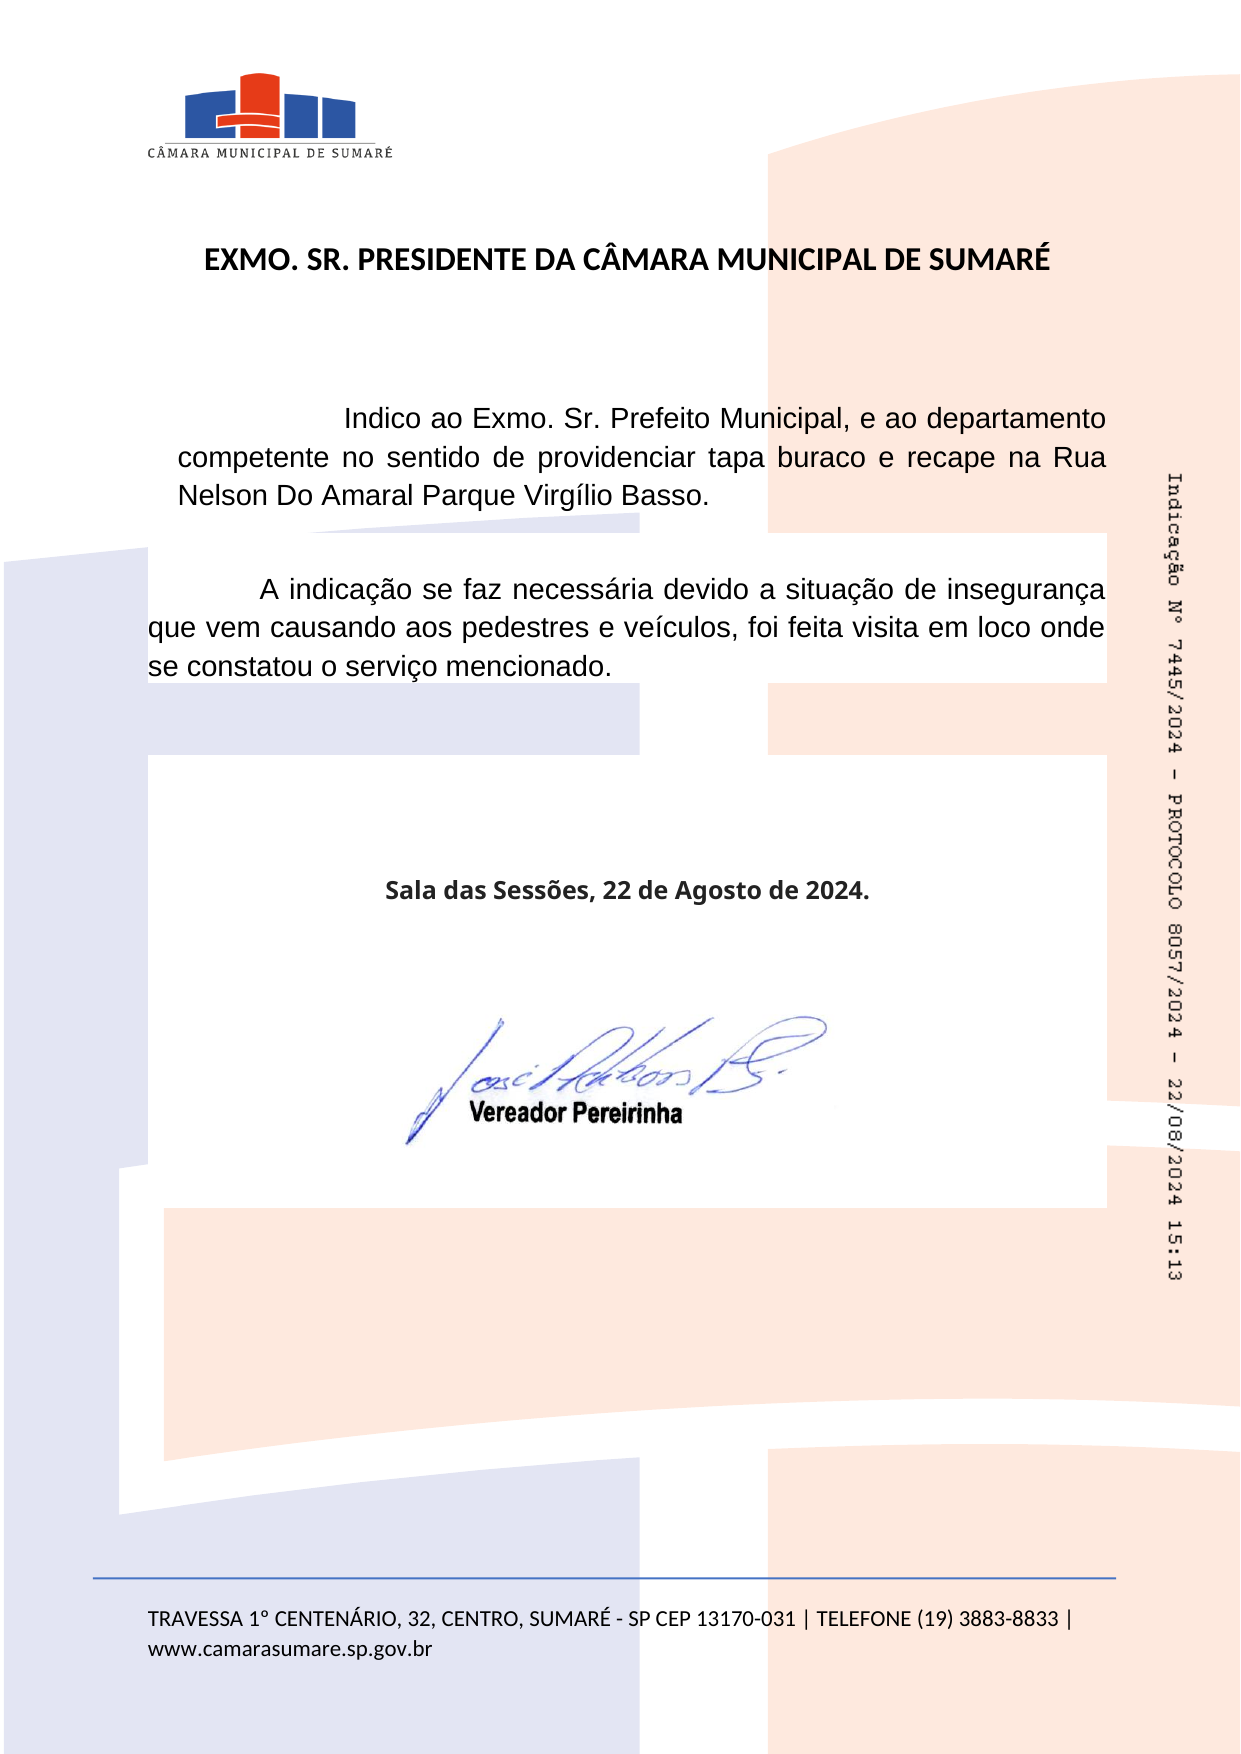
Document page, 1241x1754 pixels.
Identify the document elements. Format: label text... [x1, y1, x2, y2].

text Indico ao Exmo. Sr. Prefeito Municipal, e ao departamento competente no sentido de providenciar tapa buraco e recape na Rua Nelson Do Amaral Parque Virgílio Basso. [177, 401, 1107, 512]
text Sala das Sessões, 22 de Agosto de 2024. [148, 873, 1107, 907]
picture [1142, 468, 1205, 1286]
text A indicação se faz necessária devido a situação de insegurança que vem causando aos pedestres e veículos, foi feita visita em loco onde se constatou o serviço mencionado. [148, 572, 1107, 683]
picture [147, 73, 394, 160]
text EXMO. SR. PRESIDENTE DA CÂMARA MUNICIPAL DE SUMARÉ [148, 238, 1107, 279]
picture [389, 990, 866, 1177]
